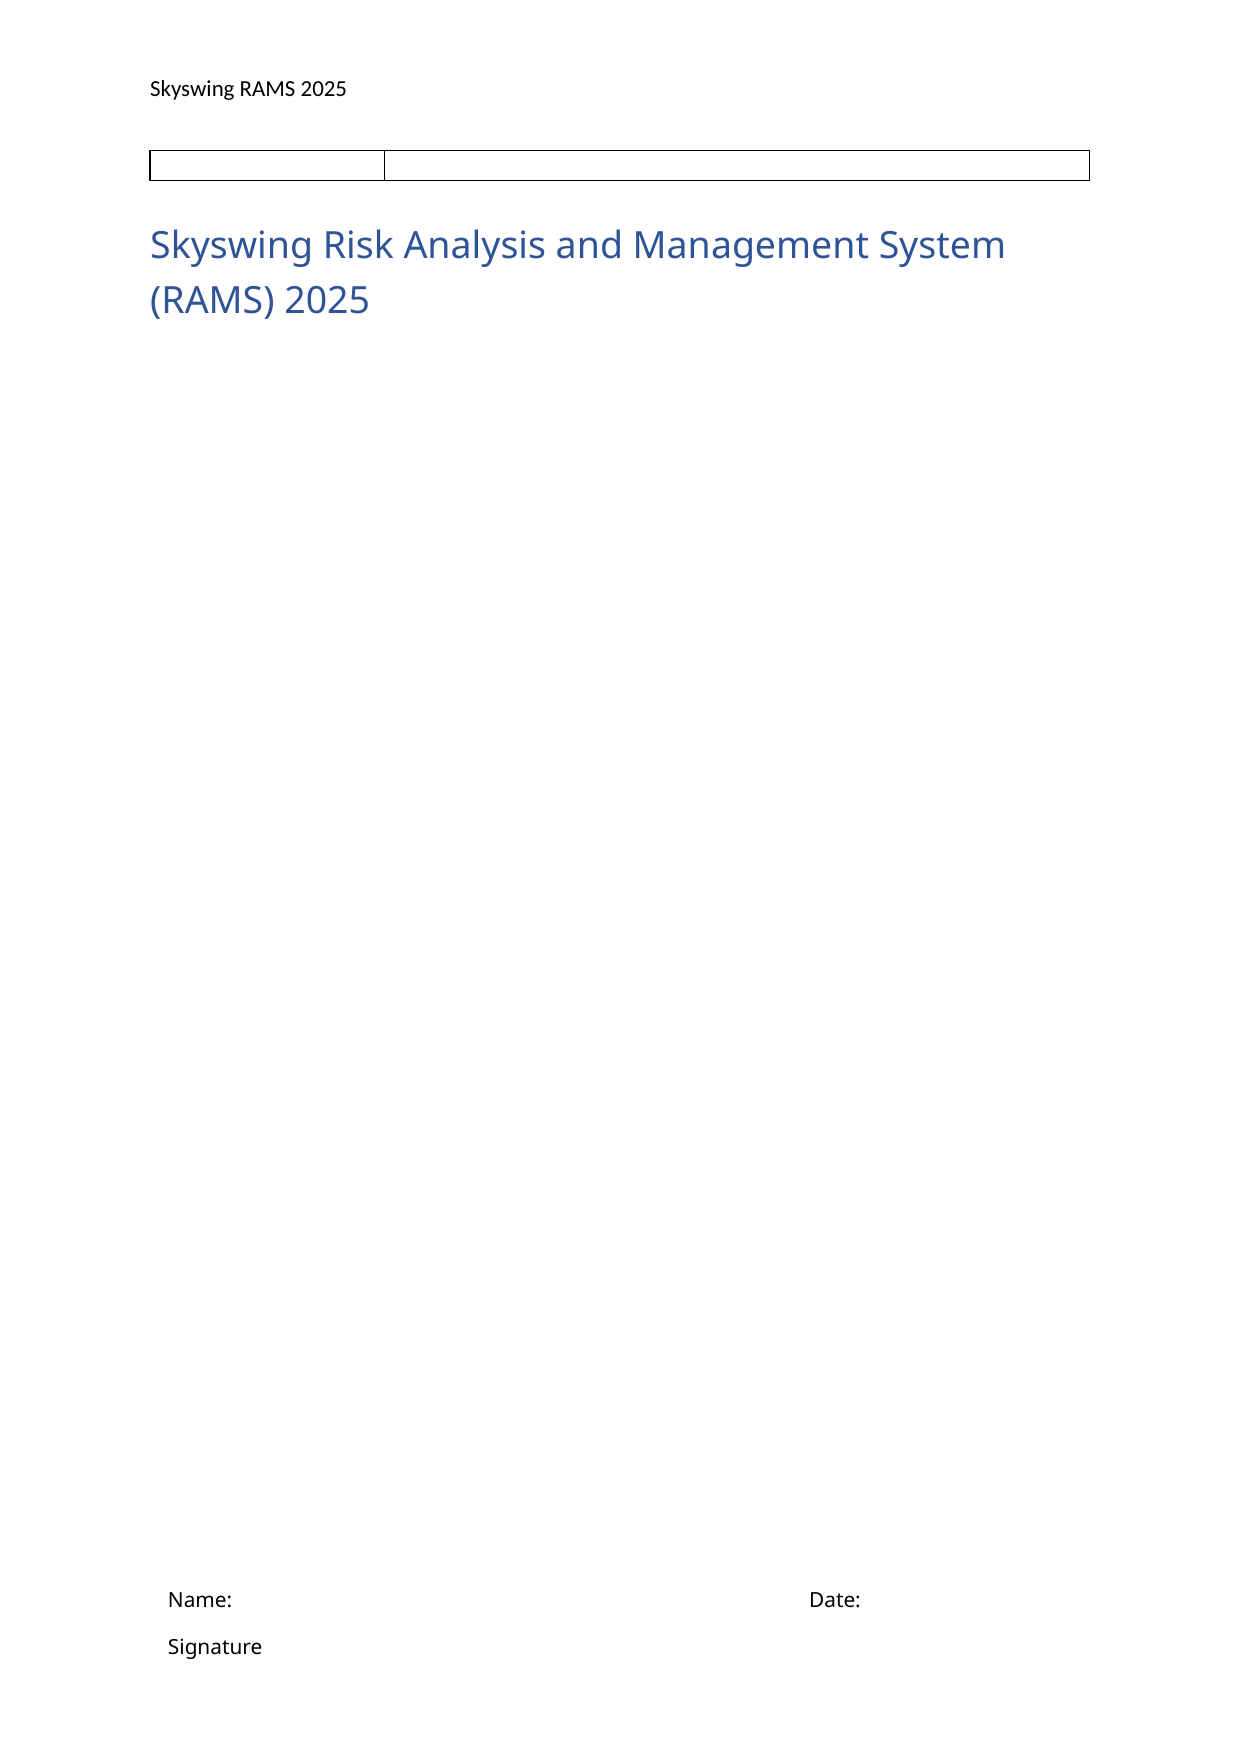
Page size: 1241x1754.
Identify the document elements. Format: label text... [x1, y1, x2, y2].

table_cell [385, 151, 1089, 179]
subtitle Skyswing Risk Analysis and Management System (RAMS) 2025 [150, 218, 1090, 324]
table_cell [151, 151, 384, 179]
